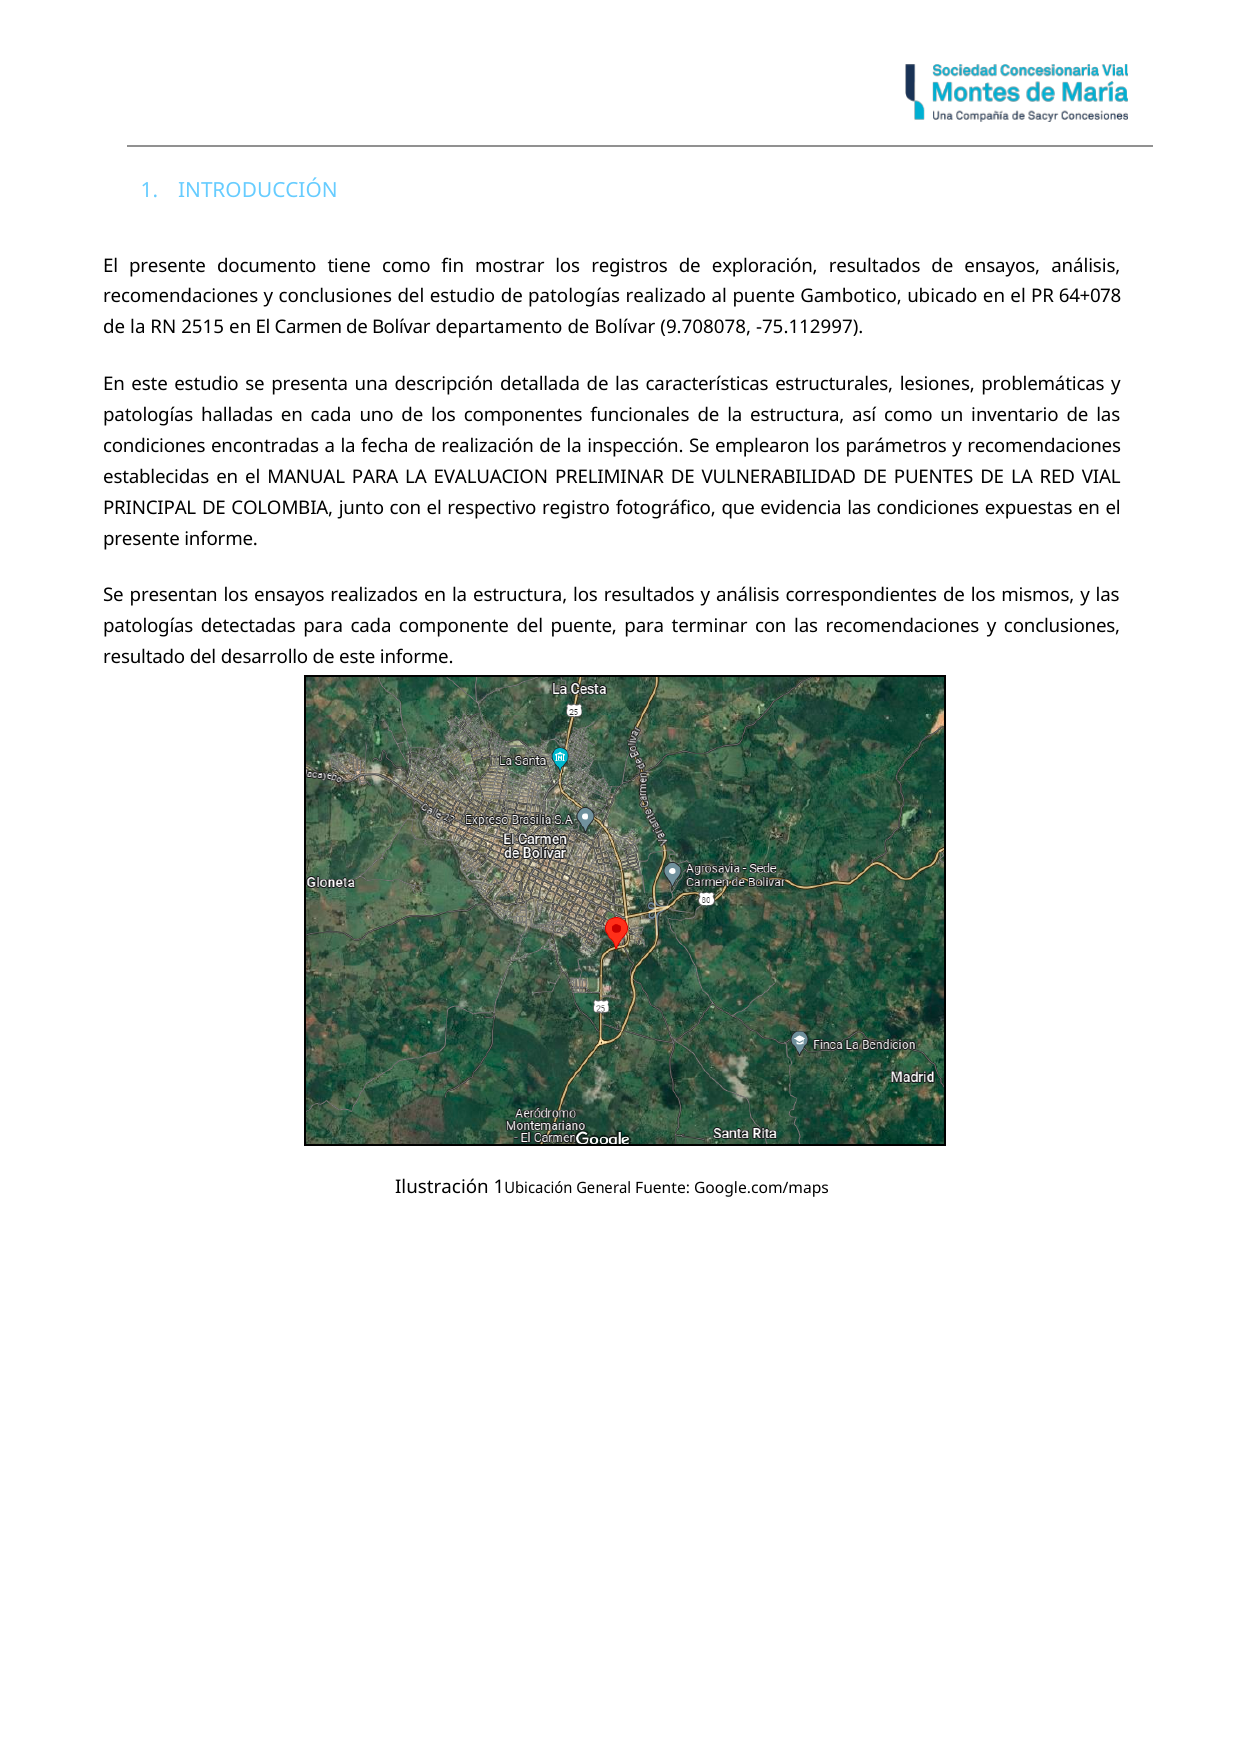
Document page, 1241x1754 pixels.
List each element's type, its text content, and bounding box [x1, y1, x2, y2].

text Ilustración 1Ubicación General Fuente: Google.com/maps [92, 1173, 1132, 1199]
subtitle INTRODUCCIÓN [140, 175, 1132, 203]
text En este estudio se presenta una descripción detallada de las características estructurales, lesiones, problemáticas y patologías halladas en cada uno de los componentes funcionales de la estructura, así como un inventario de las condiciones encontradas a la fecha de realización de la inspección. Se emplearon los parámetros y recomendaciones establecidas en el MANUAL PARA LA EVALUACION PRELIMINAR DE VULNERABILIDAD DE PUENTES DE LA RED VIAL PRINCIPAL DE COLOMBIA, junto con el respectivo registro fotográfico, que evidencia las condiciones expuestas en el presente informe. [103, 371, 1121, 550]
picture [306, 677, 944, 1144]
text El presente documento tiene como fin mostrar los registros de exploración, resultados de ensayos, análisis, recomendaciones y conclusiones del estudio de patologías realizado al puente Gambotico, ubicado en el PR 64+078 de la RN 2515 en El Carmen de Bolívar departamento de Bolívar (9.708078, -75.112997). [103, 252, 1122, 339]
text Se presentan los ensayos realizados en la estructura, los resultados y análisis correspondientes de los mismos, y las patologías detectadas para cada componente del puente, para terminar con las recomendaciones y conclusiones, resultado del desarrollo de este informe. [103, 582, 1122, 669]
picture [891, 49, 1138, 132]
